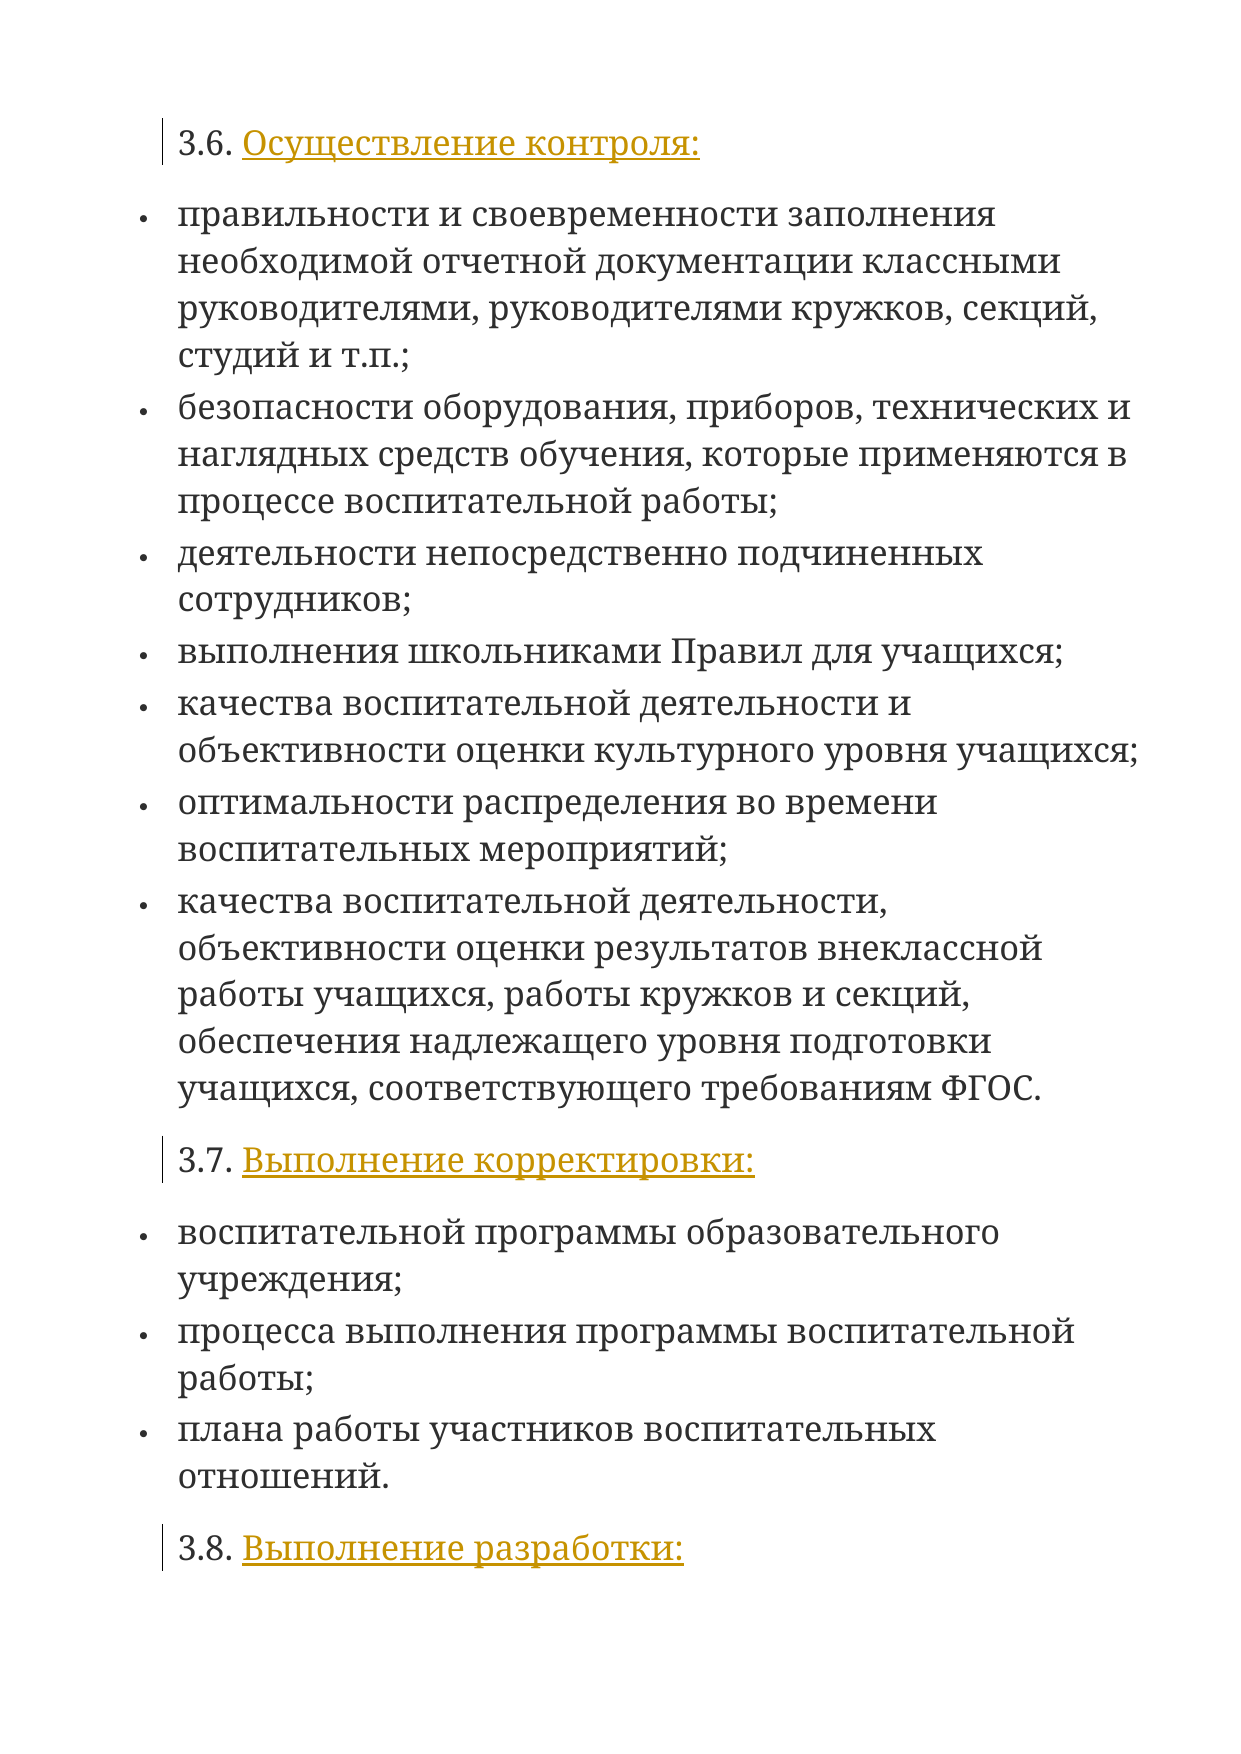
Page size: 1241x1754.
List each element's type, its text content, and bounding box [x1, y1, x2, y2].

list воспитательной программы образовательного учреждения; [140, 1207, 1152, 1301]
list безопасности оборудования, приборов, технических и наглядных средств обучения, которые применяются в процессе воспитательной работы; [140, 382, 1152, 523]
text 3.8. [177, 1524, 1152, 1571]
text 3.6. [177, 118, 1152, 165]
list качества воспитательной деятельности и объективности оценки культурного уровня учащихся; [140, 679, 1152, 772]
list качества воспитательной деятельности, объективности оценки результатов внеклассной работы учащихся, работы кружков и секций, обеспечения надлежащего уровня подготовки учащихся, соответствующего требованиям ФГОС. [140, 876, 1152, 1111]
list выполнения школьниками Правил для учащихся; [140, 627, 1152, 674]
list правильности и своевременности заполнения необходимой отчетной документации классными руководителями, руководителями кружков, секций, студий и т.п.; [140, 190, 1152, 377]
list деятельности непосредственно подчиненных сотрудников; [140, 528, 1152, 622]
list процесса выполнения программы воспитательной работы; [140, 1306, 1152, 1400]
text 3.7. [177, 1136, 1152, 1182]
list плана работы участников воспитательных отношений. [140, 1405, 1152, 1499]
list оптимальности распределения во времени воспитательных мероприятий; [140, 777, 1152, 871]
